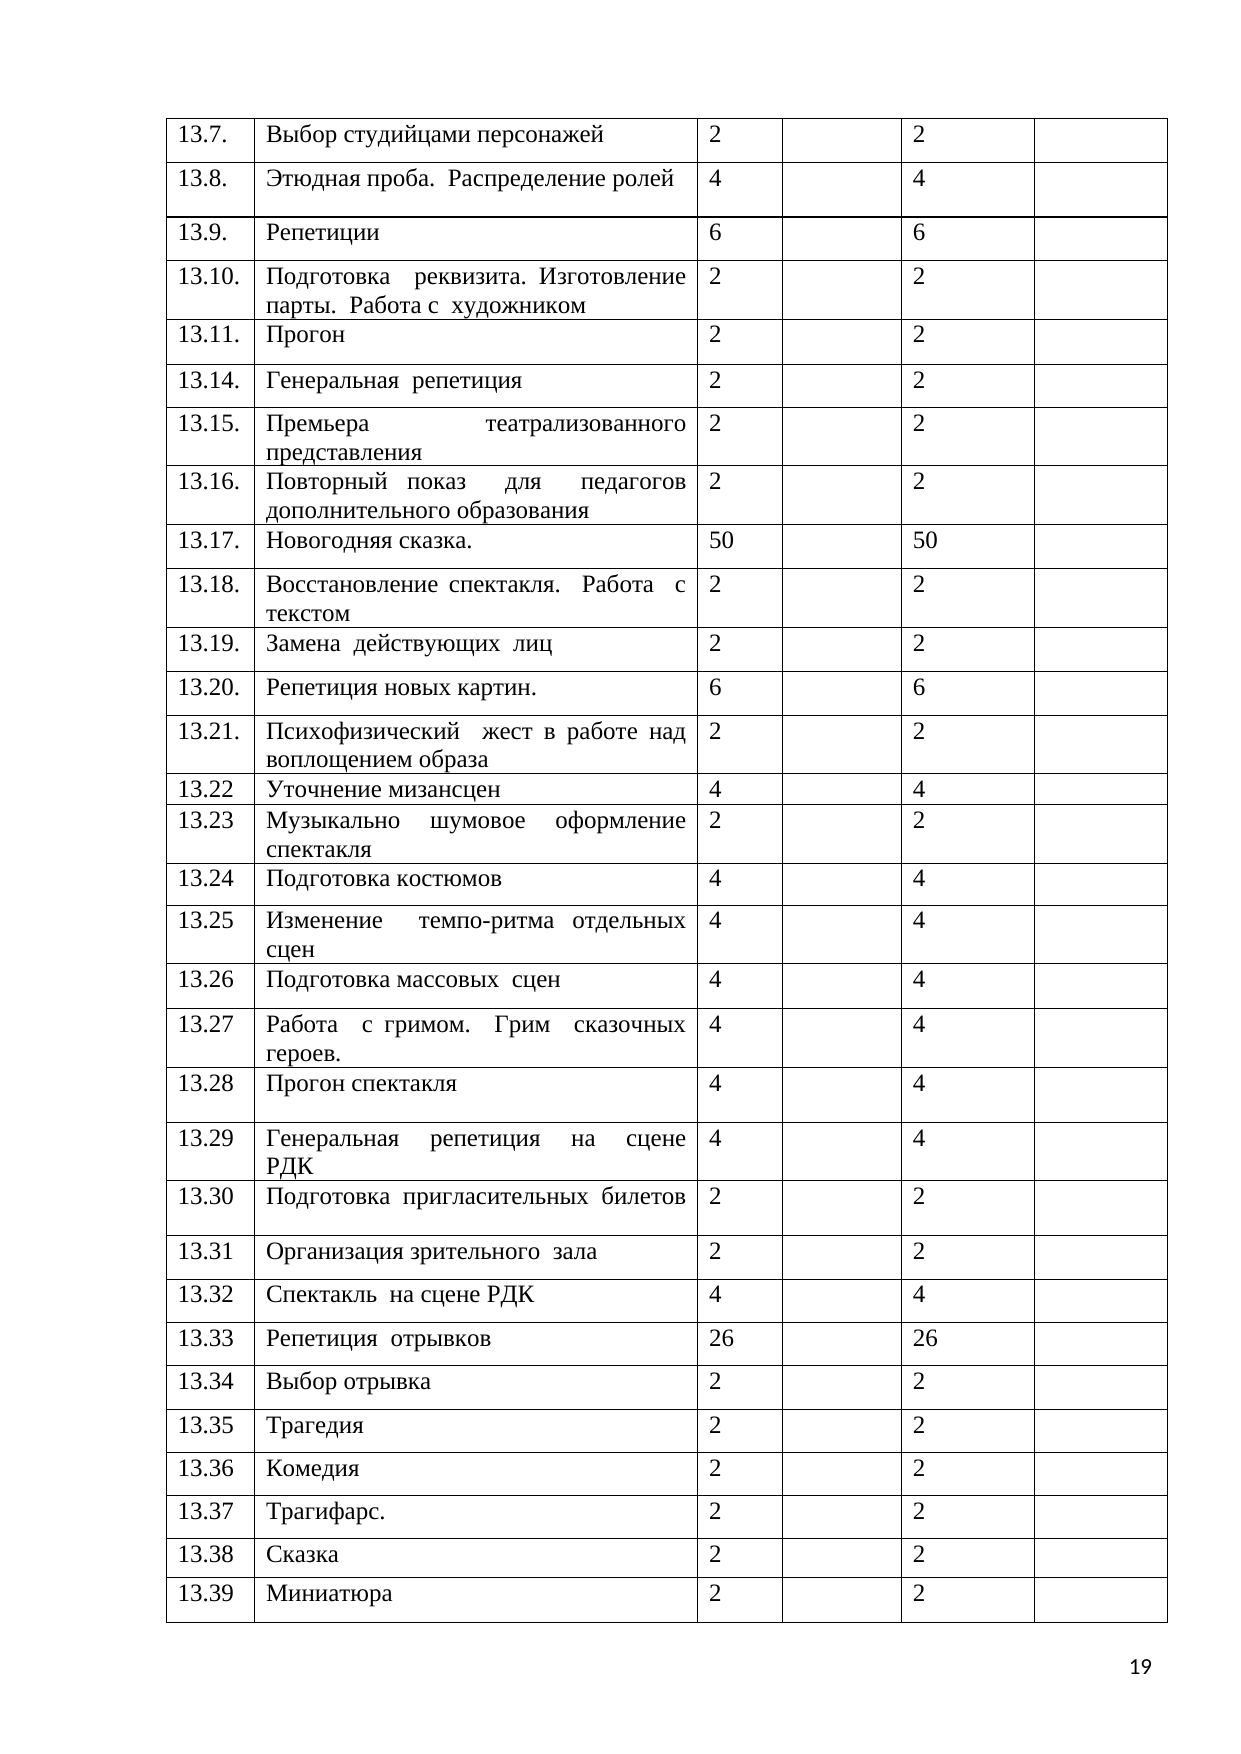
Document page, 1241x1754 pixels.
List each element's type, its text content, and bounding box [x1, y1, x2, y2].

table_cell [783, 805, 901, 862]
table_cell Прогон [255, 320, 697, 364]
table_cell Повторный показ для педагогов дополнительного образования [255, 466, 697, 524]
table_cell [783, 906, 901, 963]
table_cell Трагифарс. [255, 1496, 697, 1538]
table_cell 13.16. [167, 466, 254, 524]
table_cell [783, 466, 901, 524]
table_cell Репетиция новых картин. [255, 672, 697, 715]
table_cell [1035, 906, 1167, 963]
table_cell [1035, 1539, 1167, 1577]
table_cell 13.35 [167, 1410, 254, 1452]
table_cell [1035, 716, 1167, 773]
table_cell [783, 1578, 901, 1622]
table_cell Подготовка реквизита. Изготовление парты. Работа с художником [255, 261, 697, 318]
table_cell 2 [902, 466, 1034, 524]
table_cell Выбор отрывка [255, 1366, 697, 1409]
table_cell 2 [902, 1578, 1034, 1622]
table_cell [1035, 1410, 1167, 1452]
table_cell 2 [698, 1453, 782, 1495]
table_cell [783, 716, 901, 773]
table_cell 13.11. [167, 320, 254, 364]
table_cell 13.14. [167, 365, 254, 407]
table_cell Музыкально шумовое оформление спектакля [255, 805, 697, 862]
table_cell 2 [698, 408, 782, 465]
table_cell 4 [902, 1009, 1034, 1067]
table_cell 13.36 [167, 1453, 254, 1495]
table_cell [783, 1496, 901, 1538]
table_cell [783, 163, 901, 216]
table_cell 4 [902, 964, 1034, 1008]
table_cell 13.29 [167, 1123, 254, 1180]
table_cell [783, 1181, 901, 1235]
table_cell 2 [698, 365, 782, 407]
table_cell 2 [902, 1236, 1034, 1278]
table_cell Восстановление спектакля. Работа с текстом [255, 569, 697, 627]
table_cell 13.10. [167, 261, 254, 318]
table_cell [783, 365, 901, 407]
table_cell 13.8. [167, 163, 254, 216]
table_cell Психофизический жест в работе над воплощением образа [255, 716, 697, 773]
table_cell Сказка [255, 1539, 697, 1577]
table_cell 4 [902, 774, 1034, 804]
table_cell 13.7. [167, 119, 254, 162]
table_cell [1035, 774, 1167, 804]
table_cell 2 [902, 261, 1034, 318]
table_cell [1035, 1453, 1167, 1495]
table_cell 13.33 [167, 1323, 254, 1365]
table_cell 2 [698, 1578, 782, 1622]
table_cell 13.22 [167, 774, 254, 804]
table_cell 13.27 [167, 1009, 254, 1067]
table_cell 2 [902, 805, 1034, 862]
table_cell 50 [902, 525, 1034, 568]
table_cell Уточнение мизансцен [255, 774, 697, 804]
table_cell 13.15. [167, 408, 254, 465]
table_cell 4 [698, 1123, 782, 1180]
table_cell [783, 1453, 901, 1495]
table_cell 6 [698, 218, 782, 260]
table_cell Этюдная проба. Распределение ролей [255, 163, 697, 216]
table_cell [783, 1009, 901, 1067]
table_cell Подготовка пригласительных билетов [255, 1181, 697, 1235]
table_cell Генеральная репетиция [255, 365, 697, 407]
table_cell 2 [902, 320, 1034, 364]
table_cell [1035, 1280, 1167, 1322]
table_cell 13.30 [167, 1181, 254, 1235]
table_cell 2 [902, 1410, 1034, 1452]
table_cell [783, 1123, 901, 1180]
table_cell 13.32 [167, 1280, 254, 1322]
table_cell [1035, 1496, 1167, 1538]
table_cell 2 [698, 1236, 782, 1278]
table_cell 4 [902, 1280, 1034, 1322]
table_cell [783, 525, 901, 568]
table_cell 4 [698, 1009, 782, 1067]
table_cell 6 [902, 218, 1034, 260]
table_cell [1035, 1068, 1167, 1122]
table_cell 13.31 [167, 1236, 254, 1278]
table_cell 13.9. [167, 218, 254, 260]
table_cell 13.17. [167, 525, 254, 568]
table_cell 13.24 [167, 864, 254, 904]
table_cell [783, 1323, 901, 1365]
table_cell [783, 1280, 901, 1322]
table_cell [783, 628, 901, 671]
table_cell 6 [698, 672, 782, 715]
table_cell 2 [902, 1453, 1034, 1495]
table_cell 2 [698, 1410, 782, 1452]
table_cell [1035, 569, 1167, 627]
table_cell [1035, 964, 1167, 1008]
table_cell Генеральная репетиция на сцене РДК [255, 1123, 697, 1180]
table_cell [783, 320, 901, 364]
table_cell 2 [902, 119, 1034, 162]
table_cell Подготовка костюмов [255, 864, 697, 904]
table_cell 2 [902, 716, 1034, 773]
table_cell [1035, 1323, 1167, 1365]
table_cell 4 [902, 1068, 1034, 1122]
table_cell [1035, 119, 1167, 162]
table_cell 13.19. [167, 628, 254, 671]
table_cell Организация зрительного зала [255, 1236, 697, 1278]
table_cell 4 [698, 1280, 782, 1322]
table_cell [783, 964, 901, 1008]
table_cell 13.26 [167, 964, 254, 1008]
table_cell 2 [902, 365, 1034, 407]
table_cell 4 [698, 163, 782, 216]
table_cell 2 [698, 261, 782, 318]
table_cell [1035, 1123, 1167, 1180]
table_cell Изменение темпо-ритма отдельных сцен [255, 906, 697, 963]
table_cell 2 [698, 569, 782, 627]
table_cell [1035, 218, 1167, 260]
table_cell 13.21. [167, 716, 254, 773]
table_cell [1035, 365, 1167, 407]
table_cell [783, 119, 901, 162]
table_cell Миниатюра [255, 1578, 697, 1622]
table_cell [1035, 1366, 1167, 1409]
table_cell 4 [902, 163, 1034, 216]
table_cell Премьера театрализованного представления [255, 408, 697, 465]
table_cell 13.38 [167, 1539, 254, 1577]
table_cell [783, 774, 901, 804]
table_cell 2 [698, 1181, 782, 1235]
table_cell 2 [902, 1539, 1034, 1577]
table_cell Подготовка массовых сцен [255, 964, 697, 1008]
table_cell 4 [698, 774, 782, 804]
table_cell [783, 1366, 901, 1409]
table_cell Репетиции [255, 218, 697, 260]
table_cell 13.37 [167, 1496, 254, 1538]
table_cell 4 [698, 1068, 782, 1122]
table_cell 2 [698, 716, 782, 773]
table_cell [783, 408, 901, 465]
table_cell 13.34 [167, 1366, 254, 1409]
table_cell [1035, 525, 1167, 568]
table_cell [1035, 408, 1167, 465]
table_cell [1035, 1009, 1167, 1067]
table_cell 4 [698, 964, 782, 1008]
table_cell 50 [698, 525, 782, 568]
table_cell [1035, 261, 1167, 318]
table_cell 4 [698, 906, 782, 963]
table_cell [1035, 864, 1167, 904]
table_cell Трагедия [255, 1410, 697, 1452]
table_cell [783, 1539, 901, 1577]
table_cell 2 [698, 320, 782, 364]
table_cell Репетиция отрывков [255, 1323, 697, 1365]
table_cell 2 [698, 805, 782, 862]
table_cell 2 [902, 408, 1034, 465]
table_cell 13.18. [167, 569, 254, 627]
table_cell [783, 218, 901, 260]
table_cell 26 [698, 1323, 782, 1365]
table_cell [1035, 466, 1167, 524]
table_cell Выбор студийцами персонажей [255, 119, 697, 162]
table_cell 13.23 [167, 805, 254, 862]
table_cell 26 [902, 1323, 1034, 1365]
table_cell Замена действующих лиц [255, 628, 697, 671]
table_cell Новогодняя сказка. [255, 525, 697, 568]
table_cell 6 [902, 672, 1034, 715]
table_cell [1035, 1236, 1167, 1278]
table_cell 2 [902, 569, 1034, 627]
table_cell 13.20. [167, 672, 254, 715]
table_cell 13.28 [167, 1068, 254, 1122]
table_cell [1035, 1181, 1167, 1235]
table_cell Спектакль на сцене РДК [255, 1280, 697, 1322]
table_cell 13.39 [167, 1578, 254, 1622]
table_cell 4 [902, 1123, 1034, 1180]
table_cell [783, 1068, 901, 1122]
table_cell [783, 261, 901, 318]
table_cell 2 [902, 1496, 1034, 1538]
table_cell 2 [698, 1496, 782, 1538]
table_cell 2 [698, 1539, 782, 1577]
table_cell [783, 672, 901, 715]
table_cell Комедия [255, 1453, 697, 1495]
table_cell [1035, 628, 1167, 671]
table_cell 2 [902, 628, 1034, 671]
table_cell [783, 864, 901, 904]
table_cell 2 [698, 119, 782, 162]
table_cell [1035, 320, 1167, 364]
table_cell 2 [698, 466, 782, 524]
table_cell 4 [902, 864, 1034, 904]
table_cell 2 [902, 1366, 1034, 1409]
table_cell 4 [902, 906, 1034, 963]
table_cell 4 [698, 864, 782, 904]
table_cell [1035, 1578, 1167, 1622]
table_cell 2 [698, 628, 782, 671]
table_cell [783, 1236, 901, 1278]
table_cell 13.25 [167, 906, 254, 963]
table_cell [1035, 672, 1167, 715]
table_cell [1035, 805, 1167, 862]
table_cell [783, 1410, 901, 1452]
table_cell [1035, 163, 1167, 216]
table_cell Прогон спектакля [255, 1068, 697, 1122]
table_cell Работа с гримом. Грим сказочных героев. [255, 1009, 697, 1067]
table_cell 2 [698, 1366, 782, 1409]
table_cell [783, 569, 901, 627]
table_cell 2 [902, 1181, 1034, 1235]
